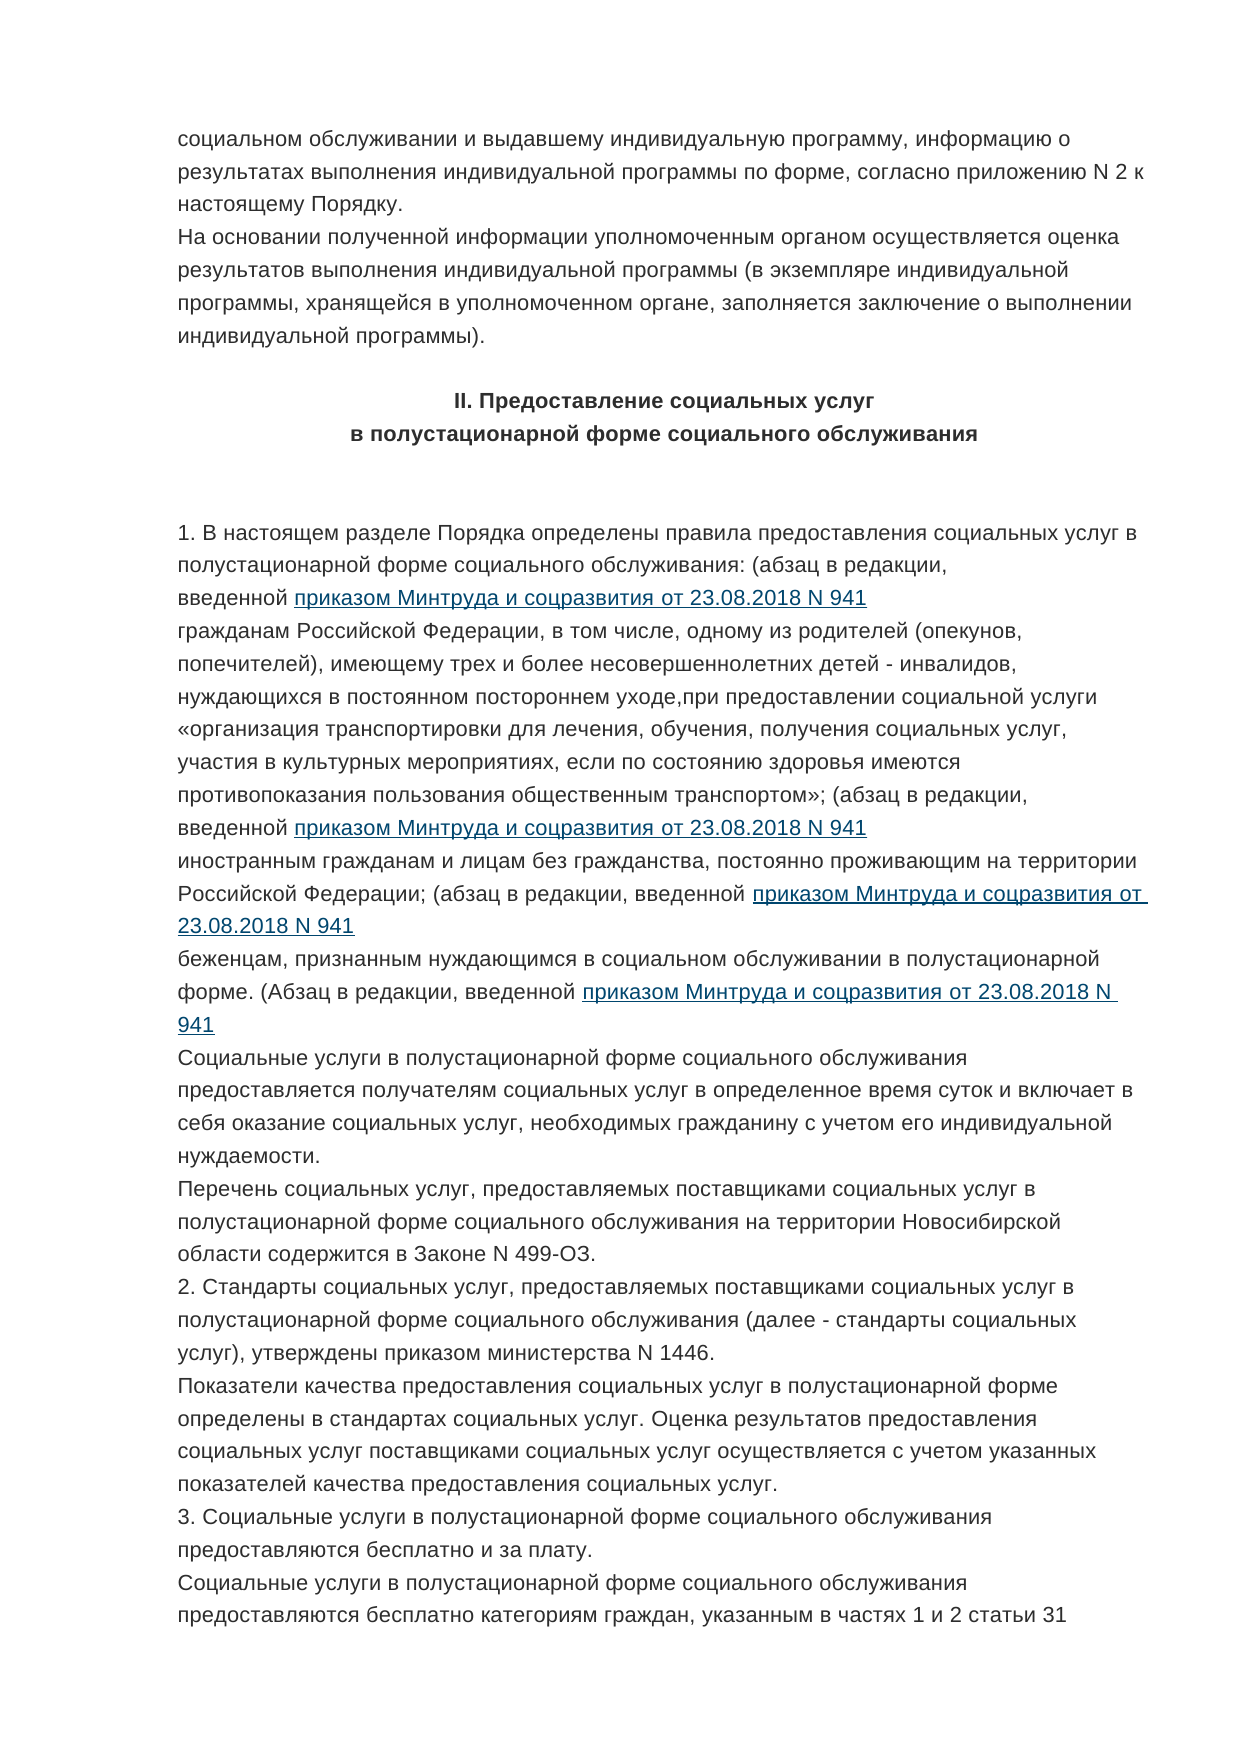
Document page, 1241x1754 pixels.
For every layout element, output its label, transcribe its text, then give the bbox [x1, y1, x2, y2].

text II. Предоставление социальных услуг в полустационарной форме социального обслуживания [177, 381, 1152, 479]
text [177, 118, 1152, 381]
text 1. В настоящем разделе Порядка определены правила предоставления социальных услуг в полустационарной форме социального обслуживания: (абзац в редакции, введенной приказом Минтруда и соцразвития от 23.08.2018 N 941 гражданам Российской Федерации, в том числе, одному из родителей (опекунов, попечителей), имеющему трех и более несовершеннолетних детей - инвалидов, нуждающихся в постоянном постороннем уходе,при предоставлении социальной услуги «организация транспортировки для лечения, обучения, получения социальных услуг, участия в культурных мероприятиях, если по состоянию здоровья имеются противопоказания пользования общественным транспортом»; (абзац в редакции, введенной приказом Минтруда и соцразвития от 23.08.2018 N 941 иностранным гражданам и лицам без гражданства, постоянно проживающим на территории Российской Федерации; (абзац в редакции, введенной приказом Минтруда и соцразвития от 23.08.2018 N 941 беженцам, признанным нуждающимся в социальном обслуживании в полустационарной форме. (Абзац в редакции, введенной приказом Минтруда и соцразвития от 23.08.2018 N 941 [177, 479, 1152, 1037]
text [177, 1037, 1152, 1627]
